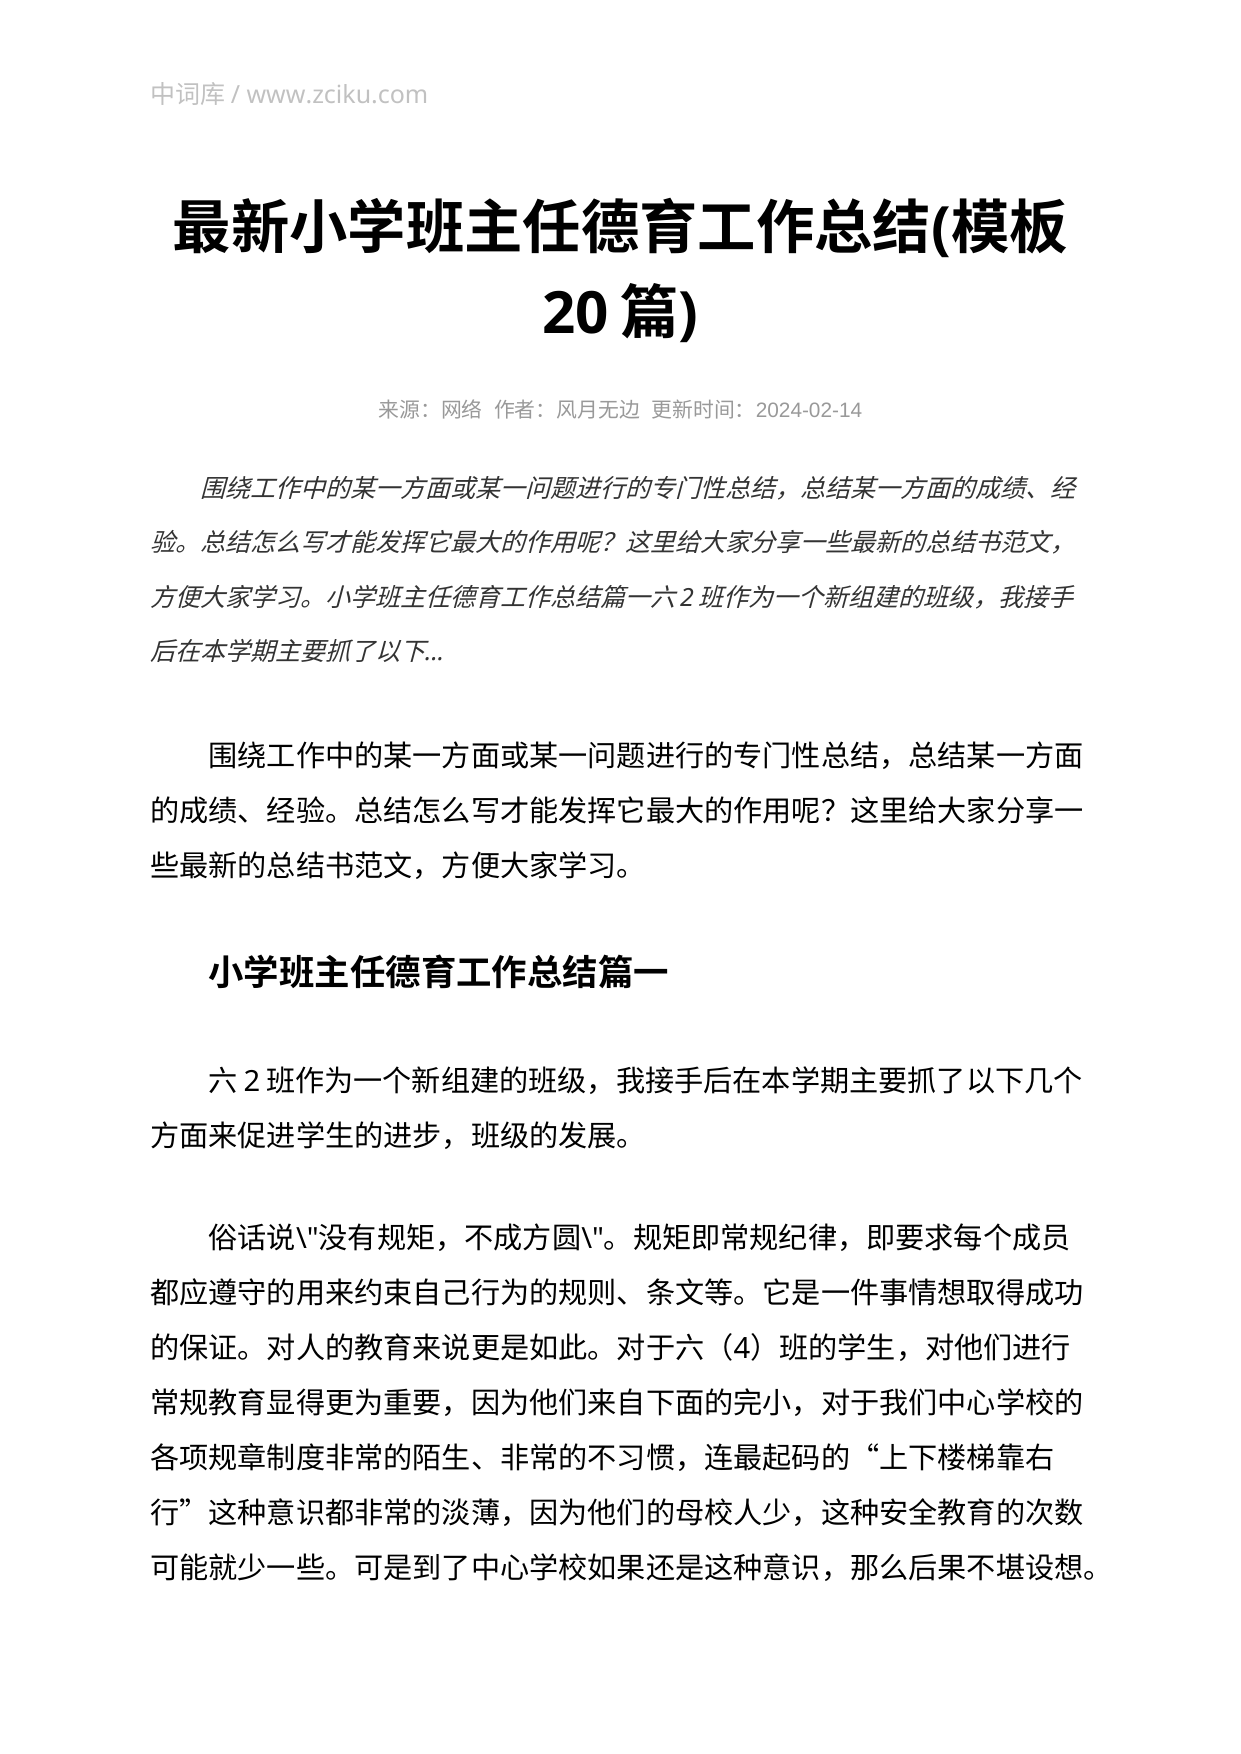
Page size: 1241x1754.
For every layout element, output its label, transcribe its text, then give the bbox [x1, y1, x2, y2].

text 围绕工作中的某一方面或某一问题进行的专门性总结，总结某一方面的成绩、经验。总结怎么写才能发挥它最大的作用呢？这里给大家分享一些最新的总结书范文，方便大家学习。 [150, 733, 1090, 885]
text 俗话说\"没有规矩，不成方圆\"。规矩即常规纪律，即要求每个成员都应遵守的用来约束自己行为的规则、条文等。它是一件事情想取得成功的保证。对人的教育来说更是如此。对于六（4）班的学生，对他们进行常规教育显得更为重要，因为他们来自下面的完小，对于我们中心学校的各项规章制度非常的陌生、非常的不习惯，连最起码的“上下楼梯靠右行”这种意识都非常的淡薄，因为他们的母校人少，这种安全教育的次数可能就少一些。可是到了中心学校如果还是这种意识，那么后果不堪设想。 [150, 1215, 1090, 1587]
text 来源：网络 作者：风月无边 更新时间：2024-02-14 [150, 398, 1090, 422]
subtitle 最新小学班主任德育工作总结(模板20篇) [150, 181, 1090, 351]
text 围绕工作中的某一方面或某一问题进行的专门性总结，总结某一方面的成绩、经验。总结怎么写才能发挥它最大的作用呢？这里给大家分享一些最新的总结书范文，方便大家学习。小学班主任德育工作总结篇一六2班作为一个新组建的班级，我接手后在本学期主要抓了以下... [150, 468, 1090, 668]
text 小学班主任德育工作总结篇一 [150, 944, 1090, 996]
text 六2班作为一个新组建的班级，我接手后在本学期主要抓了以下几个方面来促进学生的进步，班级的发展。 [150, 1058, 1090, 1155]
